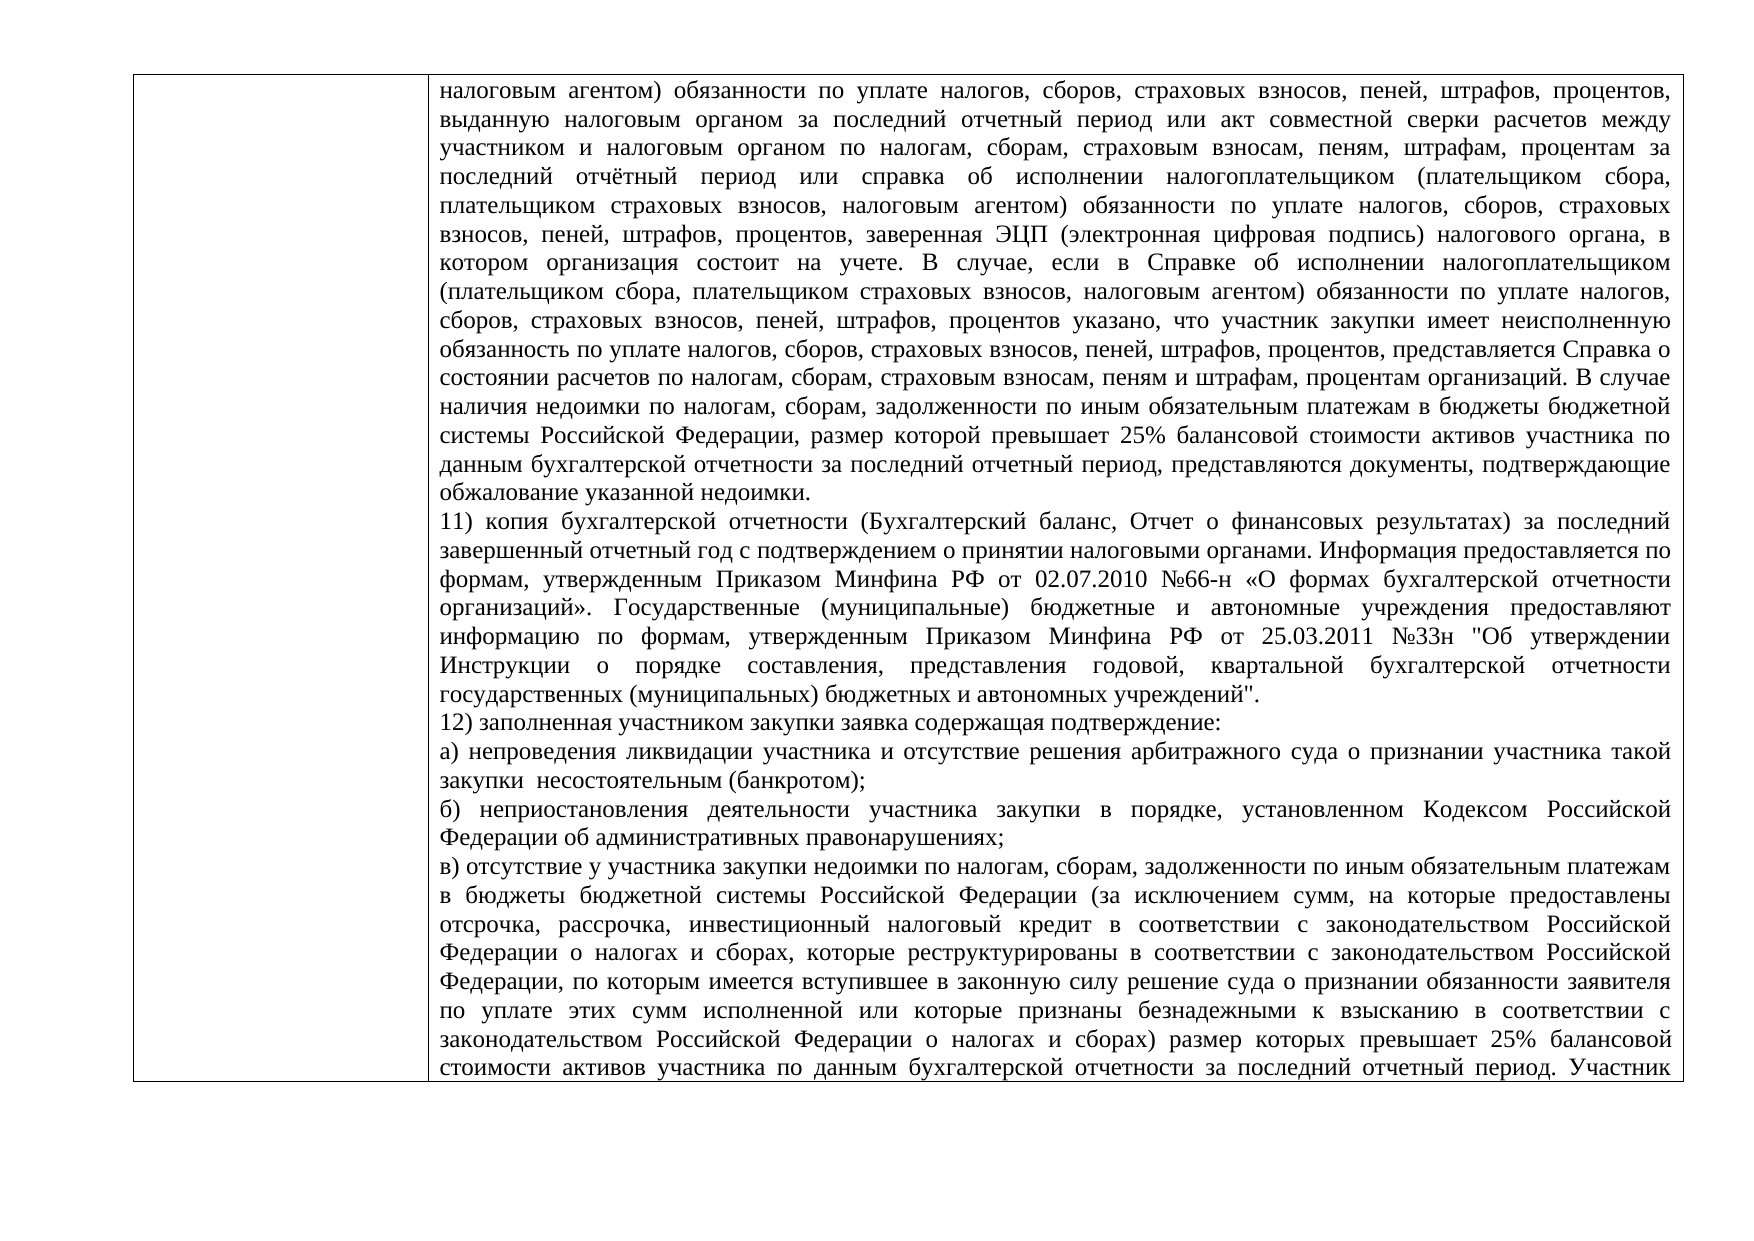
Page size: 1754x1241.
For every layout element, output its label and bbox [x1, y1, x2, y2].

table_cell [429, 75, 1683, 1081]
table_cell [134, 75, 428, 1081]
